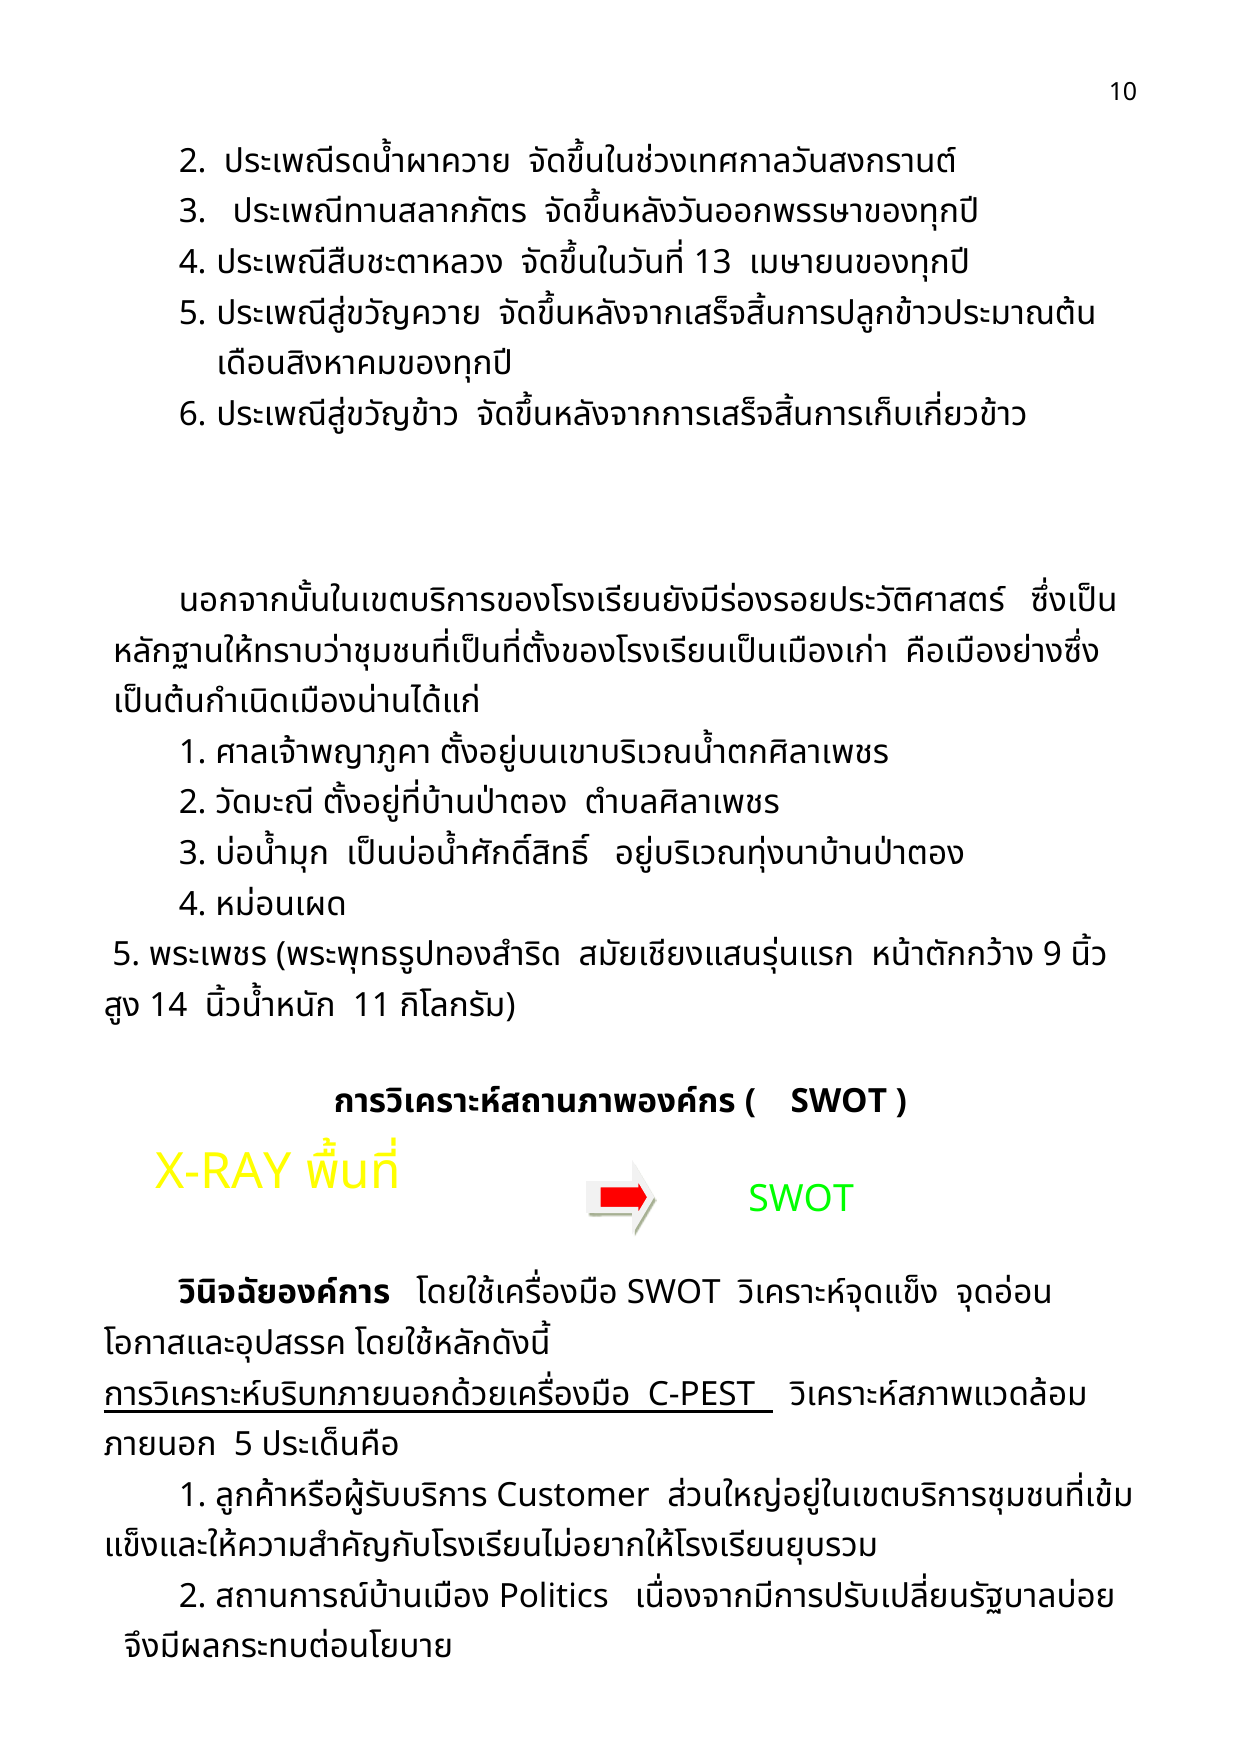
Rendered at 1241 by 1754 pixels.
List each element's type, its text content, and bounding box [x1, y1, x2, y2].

list ประเพณีสู่ขวัญควาย จัดขึ้นหลังจากเสร็จสิ้นการปลูกข้าวประมาณต้นเดือนสิงหาคมของทุกปี [178, 288, 1137, 389]
text การวิเคราะห์สถานภาพองค์กร ( SWOT ) [103, 1077, 1137, 1127]
text 4. หม่อนเผด [178, 879, 1137, 930]
text นอกจากนั้นในเขตบริการของโรงเรียนยังมีร่องรอยประวัติศาสตร์ ซึ่งเป็นหลักฐานให้ทราบว่าชุมชนที่เป็นที่ตั้งของโรงเรียนเป็นเมืองเก่า คือเมืองย่างซึ่งเป็นต้นกำเนิดเมืองน่านได้แก่ [113, 576, 1137, 728]
text 3. ประเพณีทานสลากภัตร จัดขึ้นหลังวันออกพรรษาของทุกปี [178, 187, 1137, 238]
text 3. บ่อน้ำมุก เป็นบ่อน้ำศักดิ์สิทธิ์ อยู่บริเวณทุ่งนาบ้านป่าตอง [178, 829, 1137, 879]
text 5. พระเพชร (พระพุทธรูปทองสำริด สมัยเชียงแสนรุ่นแรก หน้าตักกว้าง 9 นิ้ว สูง 14 นิ้วน้ำหนัก 11 กิโลกรัม) [103, 930, 1137, 1031]
text วินิจฉัยองค์การ โดยใช้เครื่องมือ SWOT วิเคราะห์จุดแข็ง จุดอ่อน โอกาสและอุปสรรค โดยใช้หลักดังนี้ [103, 1268, 1137, 1369]
text 2. สถานการณ์บ้านเมือง Politics เนื่องจากมีการปรับเปลี่ยนรัฐบาลบ่อย จึงมีผลกระทบต่อนโยบาย [124, 1572, 1137, 1673]
list ประเพณีสู่ขวัญข้าว จัดขึ้นหลังจากการเสร็จสิ้นการเก็บเกี่ยวข้าว [178, 389, 1137, 440]
text 2. ประเพณีรดน้ำผาควาย จัดขึ้นในช่วงเทศกาลวันสงกรานต์ [178, 137, 1137, 187]
text 1. ศาลเจ้าพญาภูคา ตั้งอยู่บนเขาบริเวณน้ำตกศิลาเพชร [178, 728, 1137, 778]
text 1. ลูกค้าหรือผู้รับบริการ Customer ส่วนใหญ่อยู่ในเขตบริการชุมชนที่เข้มแข็งและให้ความสำคัญกับโรงเรียนไม่อยากให้โรงเรียนยุบรวม [103, 1471, 1137, 1572]
text การวิเคราะห์บริบทภายนอกด้วยเครื่องมือ C-PEST วิเคราะห์สภาพแวดล้อมภายนอก 5 ประเด็นคือ [103, 1369, 1137, 1471]
text 2. วัดมะณี ตั้งอยู่ที่บ้านป่าตอง ตำบลศิลาเพชร [178, 778, 1137, 829]
list ประเพณีสืบชะตาหลวง จัดขึ้นในวันที่ 13 เมษายนของทุกปี [178, 238, 1137, 288]
